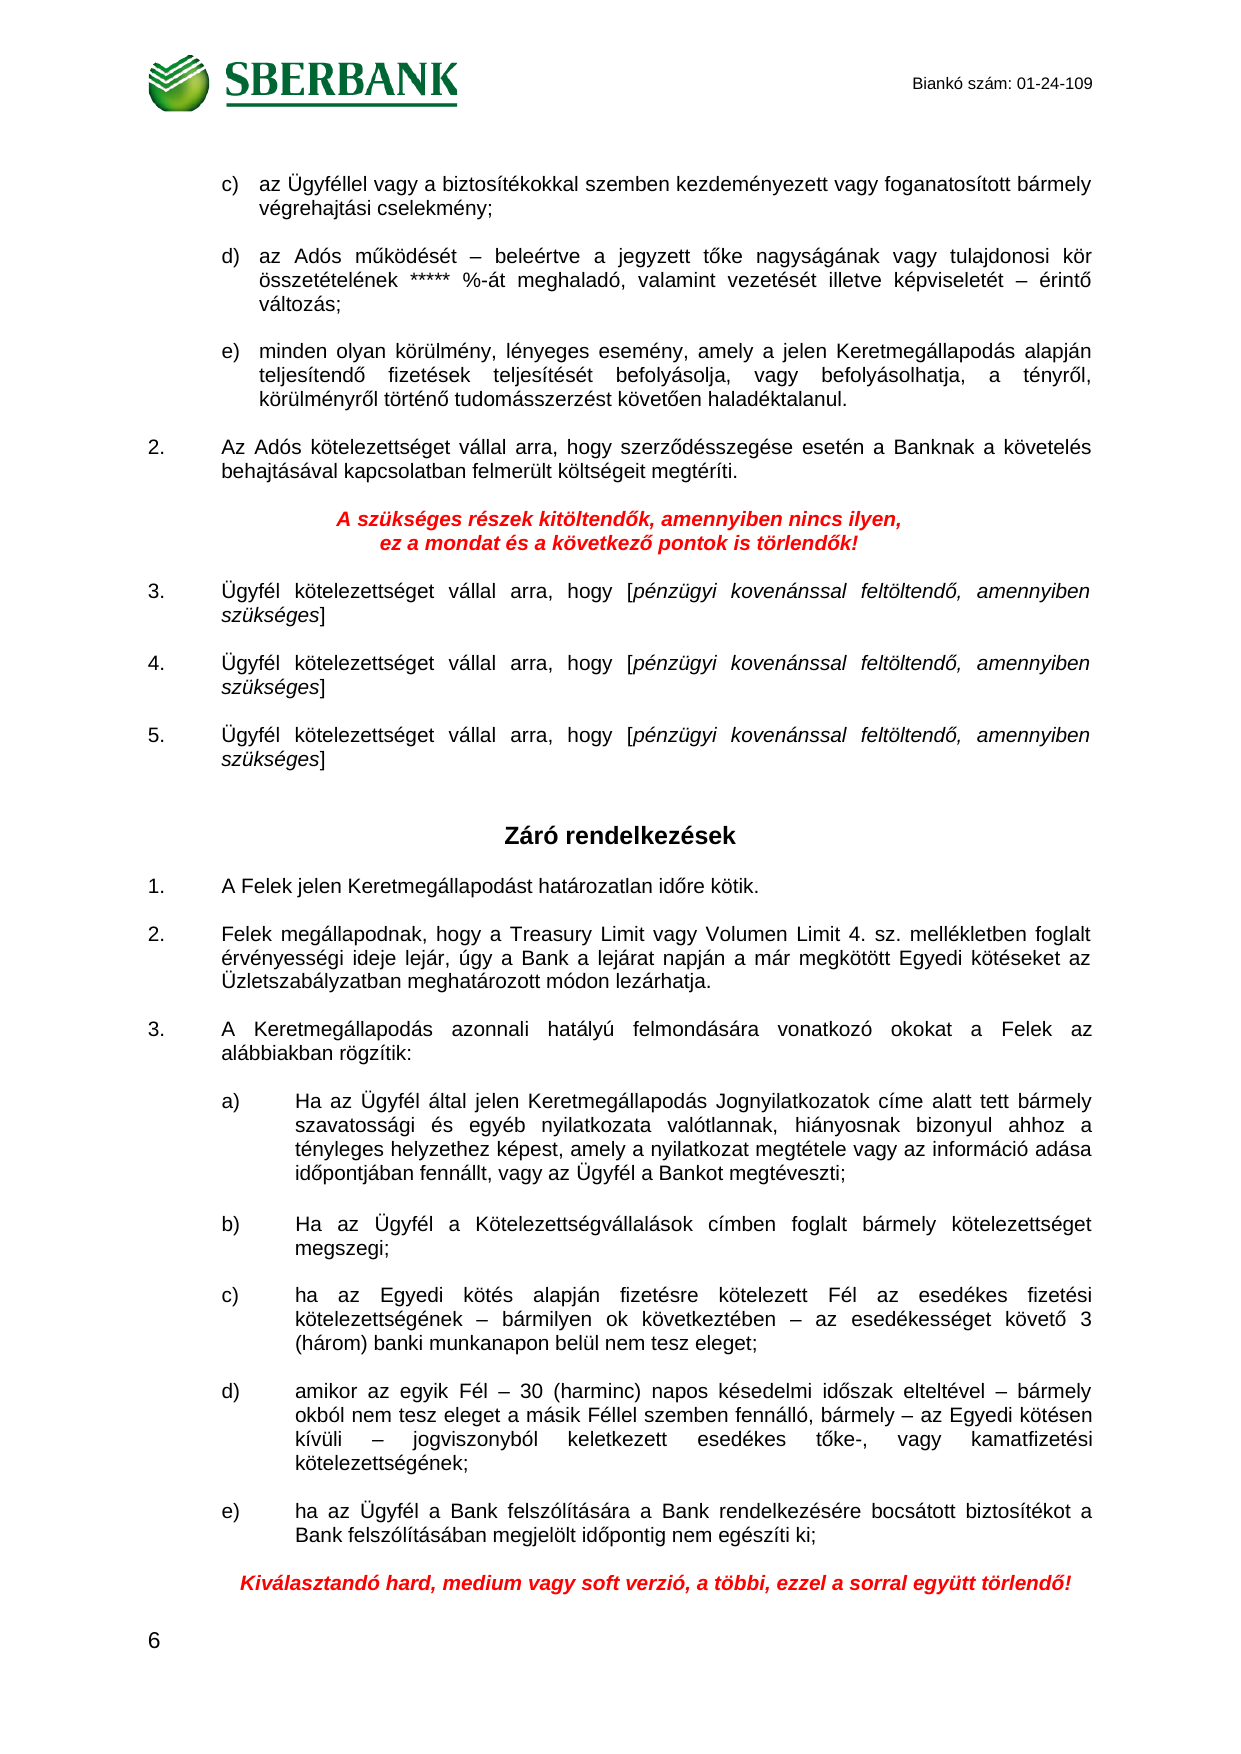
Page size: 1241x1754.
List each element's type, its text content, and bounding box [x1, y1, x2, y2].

text 3. A Keretmegállapodás azonnali hatályú felmondására vonatkozó okokat a Felek az alábbiakban rögzítik: [148, 1017, 1093, 1065]
text 2. Felek megállapodnak, hogy a Treasury Limit vagy Volumen Limit 4. sz. mellékletben foglalt érvényességi ideje lejár, úgy a Bank a lejárat napján a már megkötött Egyedi kötéseket az Üzletszabályzatban meghatározott módon lezárhatja. [148, 921, 1093, 993]
text c) ha az Egyedi kötés alapján fizetésre kötelezett Fél az esedékes fizetési kötelezettségének – bármilyen ok következtében – az esedékességet követő 3 (három) banki munkanapon belül nem tesz eleget; [221, 1283, 1093, 1355]
list minden olyan körülmény, lényeges esemény, amely a jelen Keretmegállapodás alapján teljesítendő fizetések teljesítését befolyásolja, vagy befolyásolhatja, a tényről, körülményről történő tudomásszerzést követően haladéktalanul. [221, 339, 1093, 411]
picture [147, 55, 457, 111]
text Záró rendelkezések [148, 821, 1093, 849]
text e) ha az Ügyfél a Bank felszólítására a Bank rendelkezésére bocsátott biztosítékot a Bank felszólításában megjelölt időpontig nem egészíti ki; [221, 1499, 1093, 1547]
text 4. Ügyfél kötelezettséget vállal arra, hogy [pénzügyi kovenánssal feltöltendő, amennyiben szükséges] [148, 651, 1093, 699]
text 5. Ügyfél kötelezettséget vállal arra, hogy [pénzügyi kovenánssal feltöltendő, amennyiben szükséges] [148, 723, 1093, 771]
list az Ügyféllel vagy a biztosítékokkal szemben kezdeményezett vagy foganatosított bármely végrehajtási cselekmény; [221, 172, 1093, 219]
text 2. Az Adós kötelezettséget vállal arra, hogy szerződésszegése esetén a Banknak a követelés behajtásával kapcsolatban felmerült költségeit megtéríti. [148, 435, 1093, 483]
text ez a mondat és a következő pontok is törlendők! [148, 531, 1093, 555]
list az Adós működését – beleértve a jegyzett tőke nagyságának vagy tulajdonosi kör összetételének ***** %-át meghaladó, valamint vezetését illetve képviseletét – érintő változás; [221, 243, 1093, 315]
text b) Ha az Ügyfél a Kötelezettségvállalások címben foglalt bármely kötelezettséget megszegi; [221, 1211, 1093, 1259]
text a) Ha az Ügyfél által jelen Keretmegállapodás Jognyilatkozatok címe alatt tett bármely szavatossági és egyéb nyilatkozata valótlannak, hiányosnak bizonyul ahhoz a tényleges helyzethez képest, amely a nyilatkozat megtétele vagy az információ adása időpontjában fennállt, vagy az Ügyfél a Bankot megtéveszti; [221, 1089, 1093, 1185]
text 1. A Felek jelen Keretmegállapodást határozatlan időre kötik. [148, 873, 1093, 897]
text d) amikor az egyik Fél – 30 (harminc) napos késedelmi időszak elteltével – bármely okból nem tesz eleget a másik Féllel szemben fennálló, bármely – az Egyedi kötésen kívüli – jogviszonyból keletkezett esedékes tőke-, vagy kamatfizetési kötelezettségének; [221, 1379, 1093, 1475]
text 3. Ügyfél kötelezettséget vállal arra, hogy [pénzügyi kovenánssal feltöltendő, amennyiben szükséges] [148, 579, 1093, 627]
text A szükséges részek kitöltendők, amennyiben nincs ilyen, [148, 507, 1093, 531]
text Kiválasztandó hard, medium vagy soft verzió, a többi, ezzel a sorral együtt törlendő! [221, 1571, 1093, 1595]
